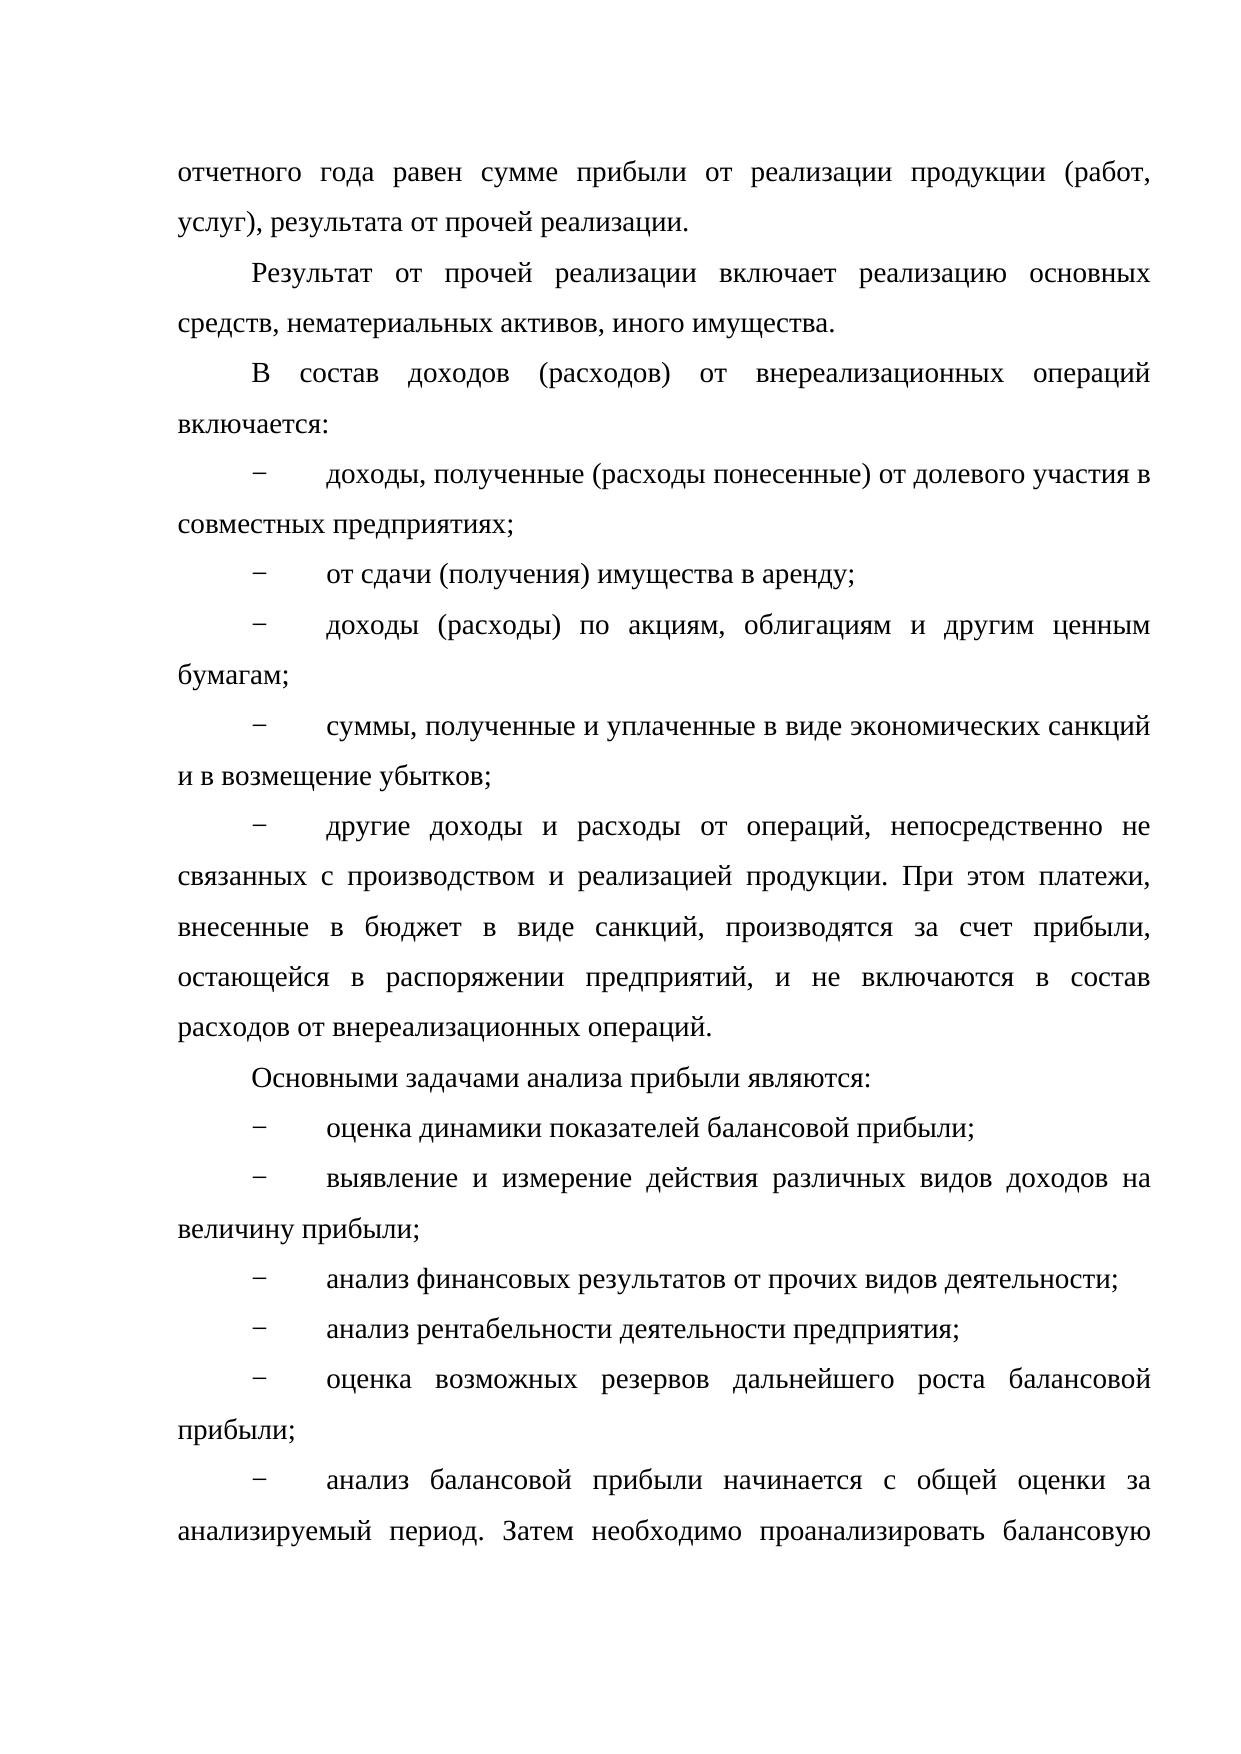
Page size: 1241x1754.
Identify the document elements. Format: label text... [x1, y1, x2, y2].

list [177, 1462, 1152, 1546]
list суммы, полученные и уплаченные в виде экономических санкций и в возмещение убытков; [177, 708, 1152, 791]
list анализ финансовых результатов от прочих видов деятельности; [177, 1261, 1152, 1294]
list оценка динамики показателей балансовой прибыли; [177, 1110, 1152, 1144]
text В состав доходов (расходов) от внереализационных операций включается: [177, 355, 1152, 439]
list доходы, полученные (расходы понесенные) от долевого участия в совместных предприятиях; [177, 456, 1152, 540]
list от сдачи (получения) имущества в аренду; [177, 557, 1152, 590]
list доходы (расходы) по акциям, облигациям и другим ценным бумагам; [177, 607, 1152, 691]
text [177, 154, 1152, 238]
list оценка возможных резервов дальнейшего роста балансовой прибыли; [177, 1362, 1152, 1446]
text Результат от прочей реализации включает реализацию основных средств, нематериальных активов, иного имущества. [177, 255, 1152, 339]
list выявление и измерение действия различных видов доходов на величину прибыли; [177, 1160, 1152, 1244]
list анализ рентабельности деятельности предприятия; [177, 1311, 1152, 1345]
list другие доходы и расходы от операций, непосредственно не связанных с производством и реализацией продукции. При этом платежи, внесенные в бюджет в виде санкций, производятся за счет прибыли, остающейся в распоряжении предприятий, и не включаются в состав расходов от внереализационных операций. [177, 808, 1152, 1043]
text Основными задачами анализа прибыли являются: [177, 1060, 1152, 1093]
